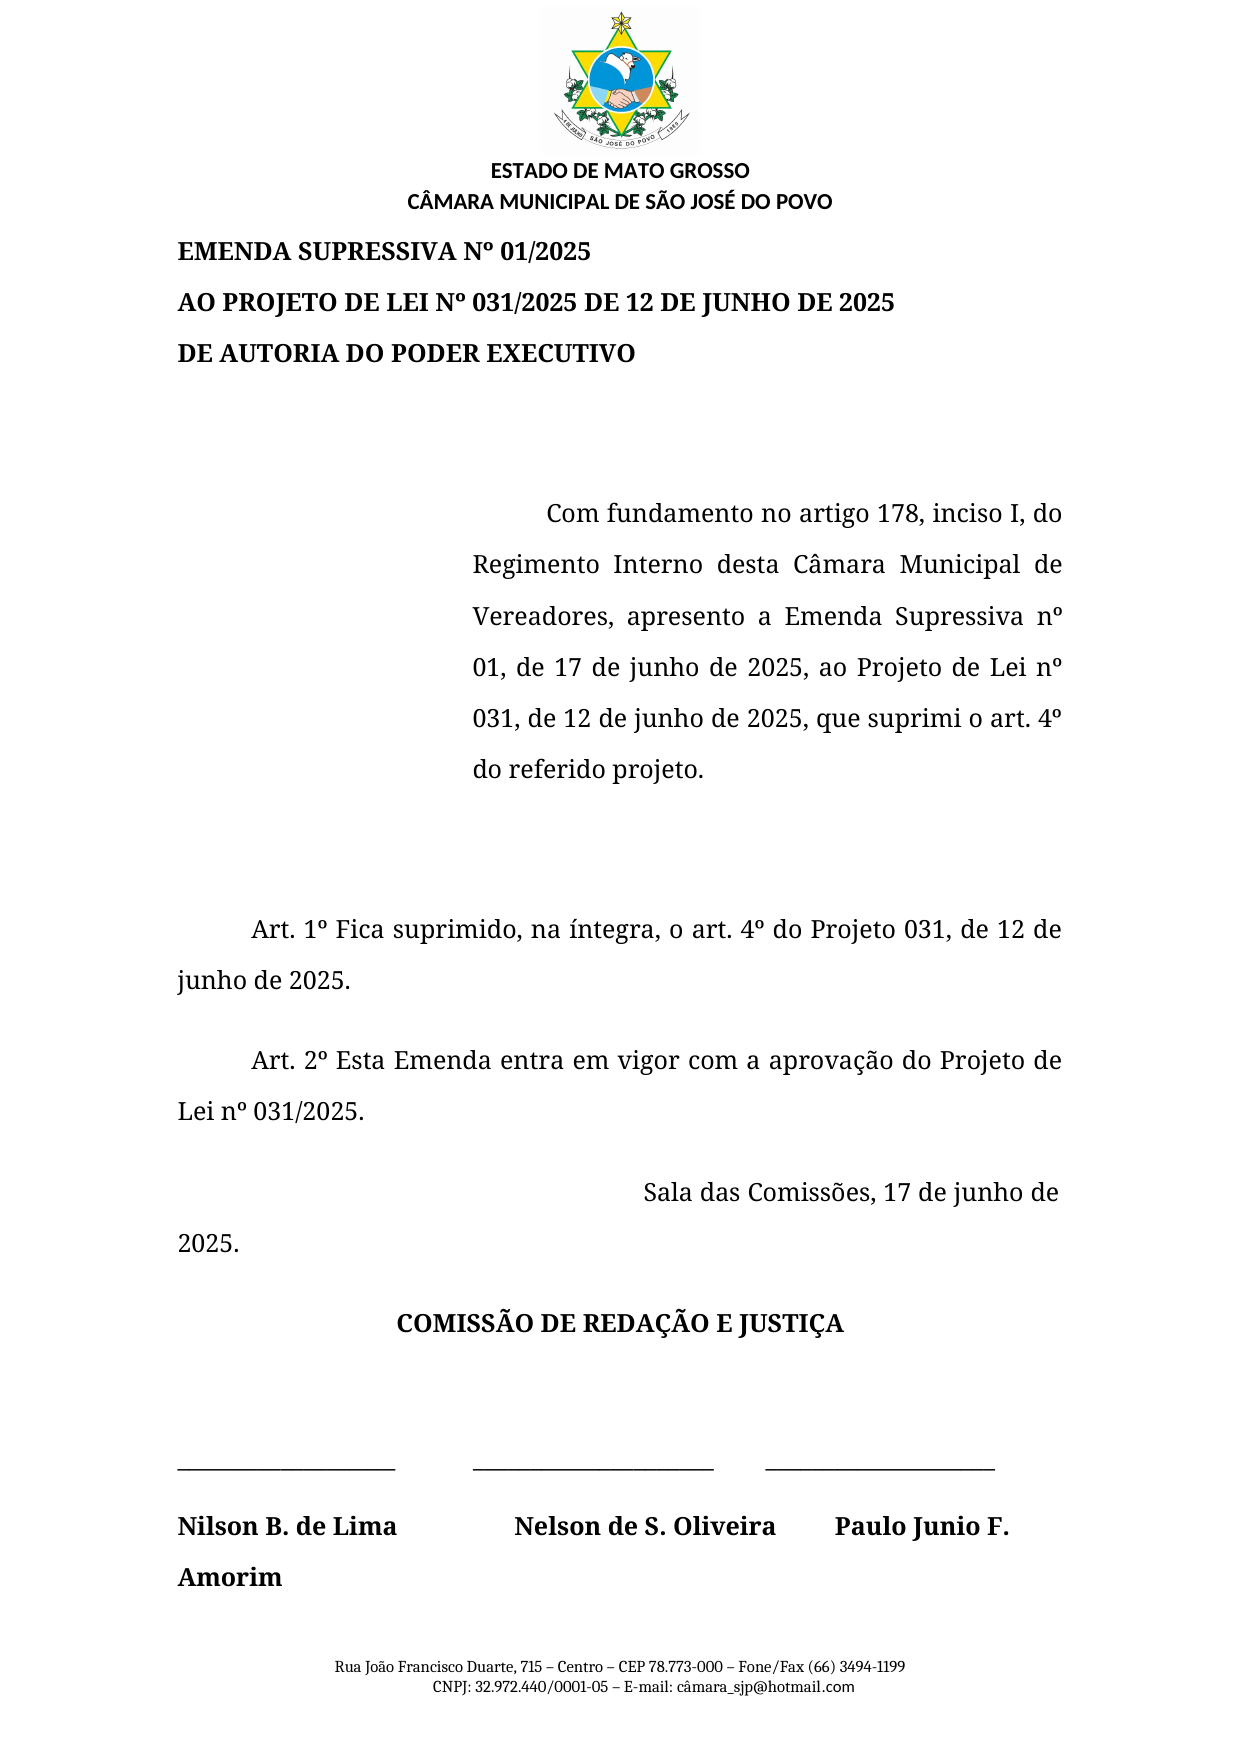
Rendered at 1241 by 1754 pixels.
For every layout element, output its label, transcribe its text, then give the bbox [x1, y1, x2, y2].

text Com fundamento no artigo 178, inciso I, do Regimento Interno desta Câmara Municipal de Vereadores, apresento a Emenda Supressiva nº 01, de 17 de junho de 2025, ao Projeto de Lei nº 031, de 12 de junho de 2025, que suprimi o art. 4º do referido projeto. [472, 496, 1063, 785]
text EMENDA SUPRESSIVA Nº 01/2025 AO PROJETO DE LEI Nº 031/2025 DE 12 DE JUNHO DE 2025 DE AUTORIA DO PODER EXECUTIVO [177, 233, 1063, 370]
text Art. 2º Esta Emenda entra em vigor com a aprovação do Projeto de Lei nº 031/2025. [177, 1043, 1063, 1128]
text ___________________ _____________________ ____________________ [177, 1441, 1063, 1475]
picture [539, 6, 701, 155]
text Sala das Comissões, 17 de junho de 2025. [177, 1174, 1063, 1259]
text Art. 1º Fica suprimido, na íntegra, o art. 4º do Projeto 031, de 12 de junho de 2025. [177, 912, 1063, 997]
text Nilson B. de Lima Nelson de S. Oliveira Paulo Junio F. Amorim [177, 1508, 1063, 1594]
text COMISSÃO DE REDAÇÃO E JUSTIÇA [177, 1305, 1063, 1339]
